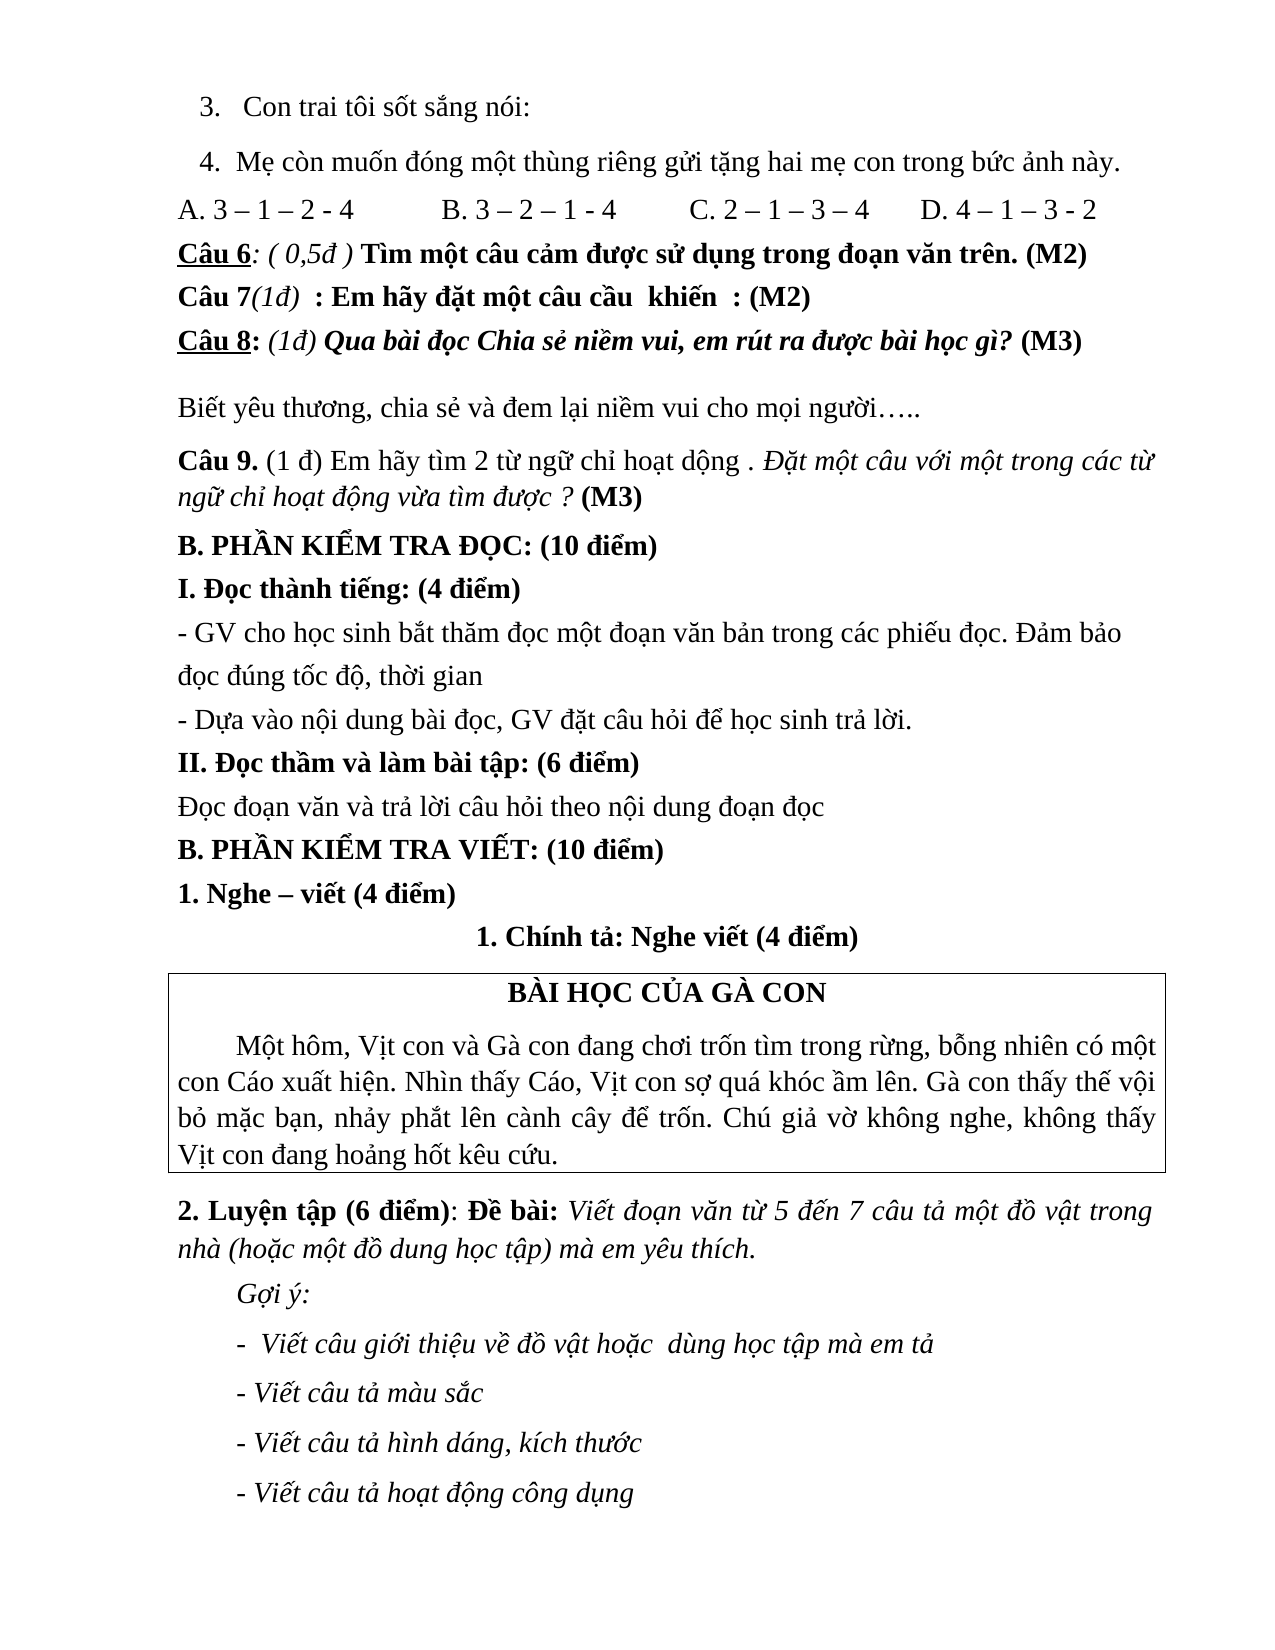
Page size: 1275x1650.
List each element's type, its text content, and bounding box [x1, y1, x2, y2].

text B. PHẦN KIỂM TRA VIẾT: (10 điểm) [177, 832, 1157, 866]
text - Dựa vào nội dung bài đọc, GV đặt câu hỏi để học sinh trả lời. [177, 702, 1157, 735]
text Gợi ý: [177, 1276, 1157, 1309]
text - Viết câu tả màu sắc [177, 1376, 1157, 1409]
text - GV cho học sinh bắt thăm đọc một đoạn văn bản trong các phiếu đọc. Đảm bảo đọc đúng tốc độ, thời gian [177, 615, 1157, 692]
text Câu 6: ( 0,5đ ) Tìm một câu cảm được sử dụng trong đoạn văn trên. (M2) [177, 236, 1157, 269]
text - Viết câu tả hoạt động công dụng [177, 1475, 1157, 1509]
text 4. Mẹ còn muốn đóng một thùng riêng gửi tặng hai mẹ con trong bức ảnh này. [177, 144, 1157, 177]
text Câu 9. (1 đ) Em hãy tìm 2 từ ngữ chỉ hoạt dộng . Đặt một câu với một trong các từ ngữ chỉ hoạt động vừa tìm được ? (M3) [177, 443, 1157, 513]
text 1. Nghe – viết (4 điểm) [177, 876, 1157, 909]
text - Viết câu tả hình dáng, kích thước [177, 1425, 1157, 1459]
text 3. Con trai tôi sốt sắng nói: [177, 89, 1157, 122]
text Biết yêu thương, chia sẻ và đem lại niềm vui cho mọi người….. [177, 390, 1157, 424]
text A. 3 – 1 – 2 - 4 B. 3 – 2 – 1 - 4 C. 2 – 1 – 3 – 4 D. 4 – 1 – 3 - 2 [177, 192, 1157, 226]
text 2. Luyện tập (6 điểm): Đề bài: Viết đoạn văn từ 5 đến 7 câu tả một đồ vật trong nhà (hoặc một đồ dung học tập) mà em yêu thích. [177, 1193, 1157, 1265]
text II. Đọc thầm và làm bài tập: (6 điểm) [177, 745, 1157, 779]
text Một hôm, Vịt con và Gà con đang chơi trốn tìm trong rừng, bỗng nhiên có một con Cáo xuất hiện. Nhìn thấy Cáo, Vịt con sợ quá khóc ầm lên. Gà con thấy thế vội bỏ mặc bạn, nhảy phắt lên cành cây để trốn. Chú giả vờ không nghe, không thấy Vịt con đang hoảng hốt kêu cứu. [169, 1025, 1165, 1172]
text B. PHẦN KIỂM TRA ĐỌC: (10 điểm) [177, 528, 1157, 561]
text - Viết câu giới thiệu về đồ vật hoặc dùng học tập mà em tả [177, 1326, 1157, 1359]
text BÀI HỌC CỦA GÀ CON [169, 974, 1165, 1009]
text I. Đọc thành tiếng: (4 điểm) [177, 571, 1157, 605]
text Câu 8: (1đ) Qua bài đọc Chia sẻ niềm vui, em rút ra được bài học gì? (M3) [177, 323, 1157, 357]
text Câu 7(1đ) : Em hãy đặt một câu cầu khiến : (M2) [177, 279, 1157, 313]
text 1. Chính tả: Nghe viết (4 điểm) [177, 919, 1157, 953]
text Đọc đoạn văn và trả lời câu hỏi theo nội dung đoạn đọc [177, 789, 1157, 822]
